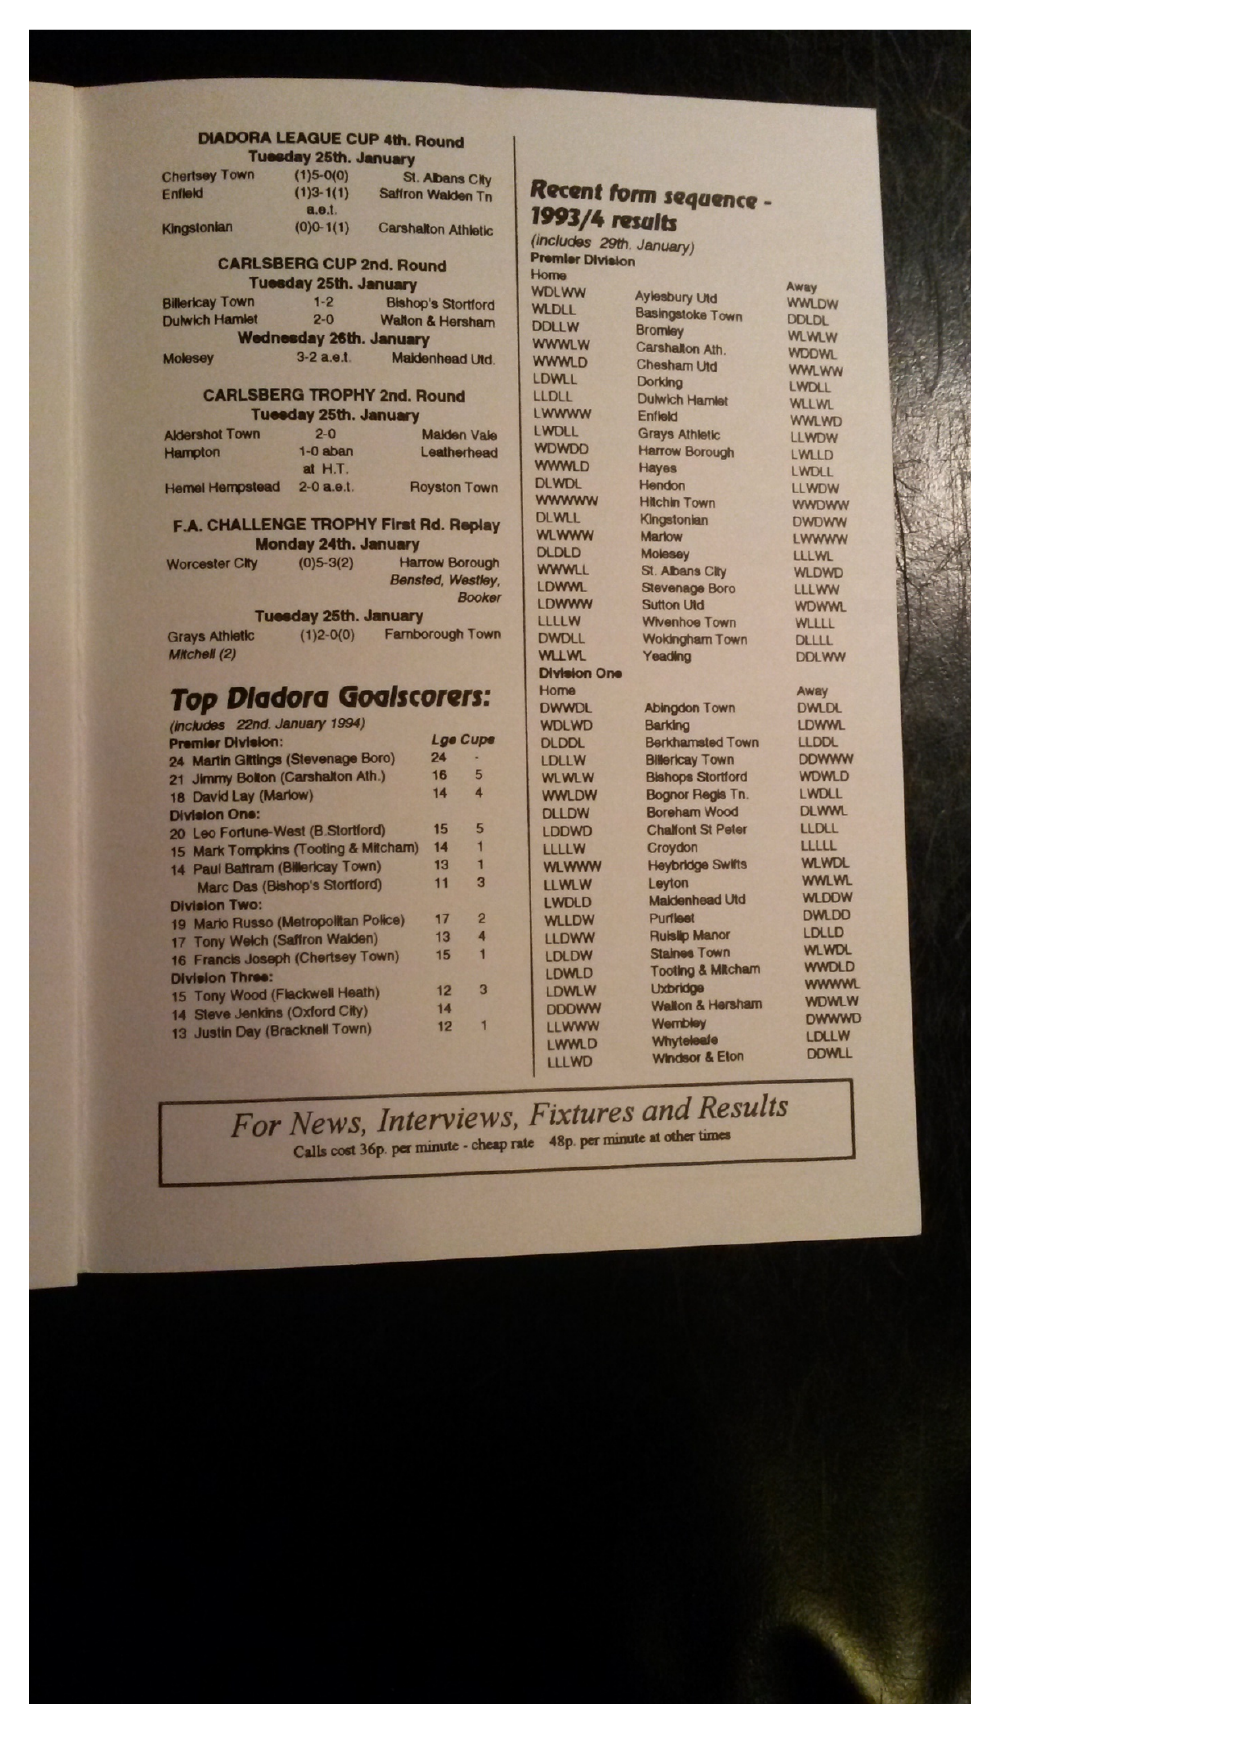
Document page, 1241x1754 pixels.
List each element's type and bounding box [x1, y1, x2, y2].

picture [30, 32, 971, 1704]
